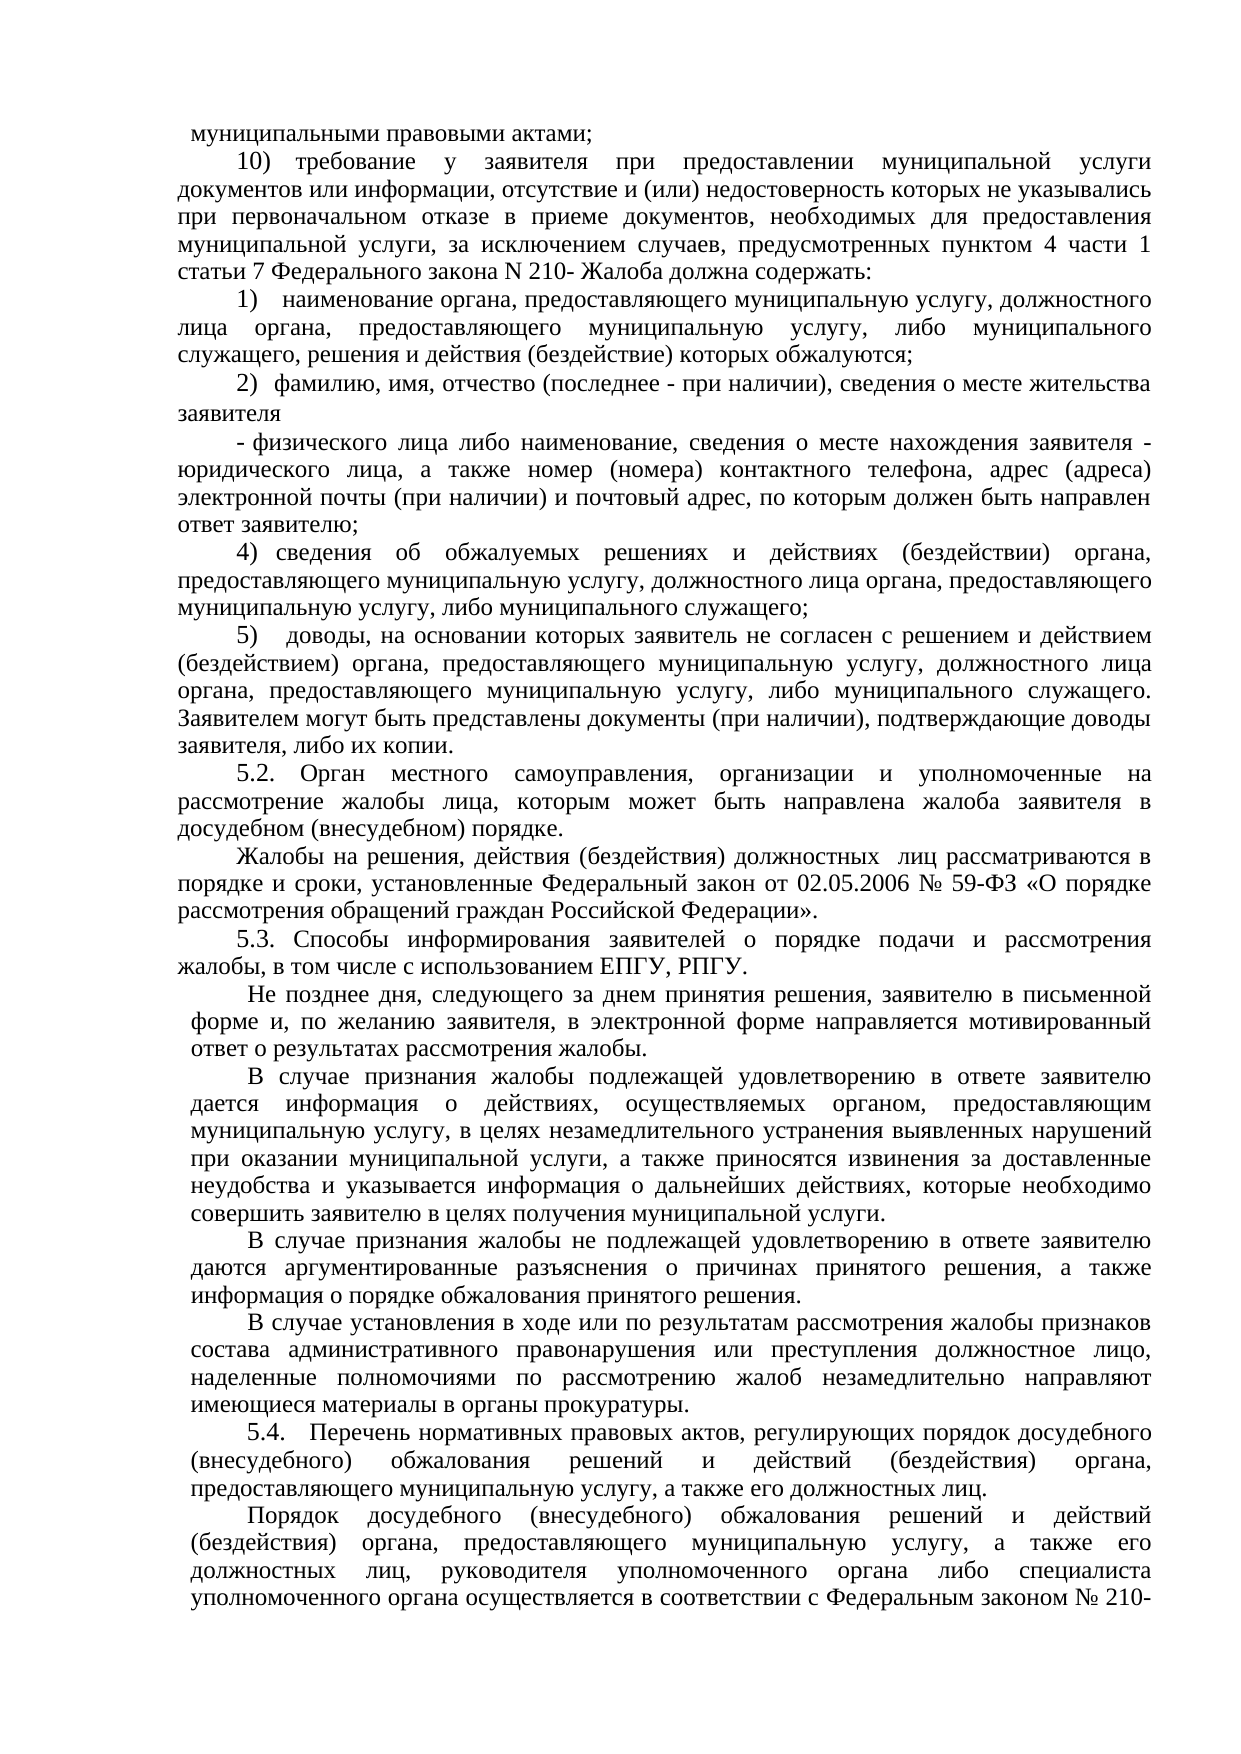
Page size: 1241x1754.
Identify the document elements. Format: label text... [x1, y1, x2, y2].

list сведения об обжалуемых решениях и действиях (бездействии) органа, предоставляющего муниципальную услугу, должностного лица органа, предоставляющего муниципальную услугу, либо муниципального служащего; [177, 538, 1152, 621]
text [190, 1501, 1152, 1611]
text Не позднее дня, следующего за днем принятия решения, заявителю в письменной форме и, по желанию заявителя, в электронной форме направляется мотивированный ответ о результатах рассмотрения жалобы. [191, 980, 1152, 1062]
list физического лица либо наименование, сведения о месте нахождения заявителя - юридического лица, а также номер (номера) контактного телефона, адрес (адреса) электронной почты (при наличии) и почтовый адрес, по которым должен быть направлен ответ заявителю; [177, 427, 1152, 538]
text Жалобы на решения, действия (бездействия) должностных лиц рассматриваются в порядке и сроки, установленные Федеральный закон от 02.05.2006 № 59-ФЗ «О порядке рассмотрения обращений граждан Российской Федерации». [177, 842, 1152, 924]
text В случае установления в ходе или по результатам рассмотрения жалобы признаков состава административного правонарушения или преступления должностное лицо, наделенные полномочиями по рассмотрению жалоб незамедлительно направляют имеющиеся материалы в органы прокуратуры. [190, 1309, 1152, 1418]
list фамилию, имя, отчество (последнее - при наличии), сведения о месте жительства заявителя [177, 368, 1152, 427]
list Орган местного самоуправления, организации и уполномоченные на рассмотрение жалобы лица, которым может быть направлена жалоба заявителя в досудебном (внесудебном) порядке. [177, 759, 1152, 842]
list Перечень нормативных правовых актов, регулирующих порядок досудебного (внесудебного) обжалования решений и действий (бездействия) органа, предоставляющего муниципальную услугу, а также его должностных лиц. [190, 1418, 1152, 1501]
text В случае признания жалобы не подлежащей удовлетворению в ответе заявителю даются аргументированные разъяснения о причинах принятого решения, а также информация о порядке обжалования принятого решения. [191, 1227, 1152, 1309]
list требование у заявителя при предоставлении муниципальной услуги документов или информации, отсутствие и (или) недостоверность которых не указывались при первоначальном отказе в приеме документов, необходимых для предоставления муниципальной услуги, за исключением случаев, предусмотренных пунктом 4 части 1 статьи 7 Федерального закона N 210- Жалоба должна содержать: [177, 147, 1152, 285]
text В случае признания жалобы подлежащей удовлетворению в ответе заявителю дается информация о действиях, осуществляемых органом, предоставляющим муниципальную услугу, в целях незамедлительного устранения выявленных нарушений при оказании муниципальной услуги, а также приносятся извинения за доставленные неудобства и указывается информация о дальнейших действиях, которые необходимо совершить заявителю в целях получения муниципальной услуги. [190, 1062, 1152, 1227]
list доводы, на основании которых заявитель не согласен с решением и действием (бездействием) органа, предоставляющего муниципальную услугу, должностного лица органа, предоставляющего муниципальную услугу, либо муниципального служащего. Заявителем могут быть представлены документы (при наличии), подтверждающие доводы заявителя, либо их копии. [177, 621, 1152, 759]
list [190, 120, 1152, 147]
list Способы информирования заявителей о порядке подачи и рассмотрения жалобы, в том числе с использованием EПГУ, РПГУ. [177, 924, 1152, 980]
list наименование органа, предоставляющего муниципальную услугу, должностного лица органа, предоставляющего муниципальную услугу, либо муниципального служащего, решения и действия (бездействие) которых обжалуются; [177, 285, 1152, 368]
